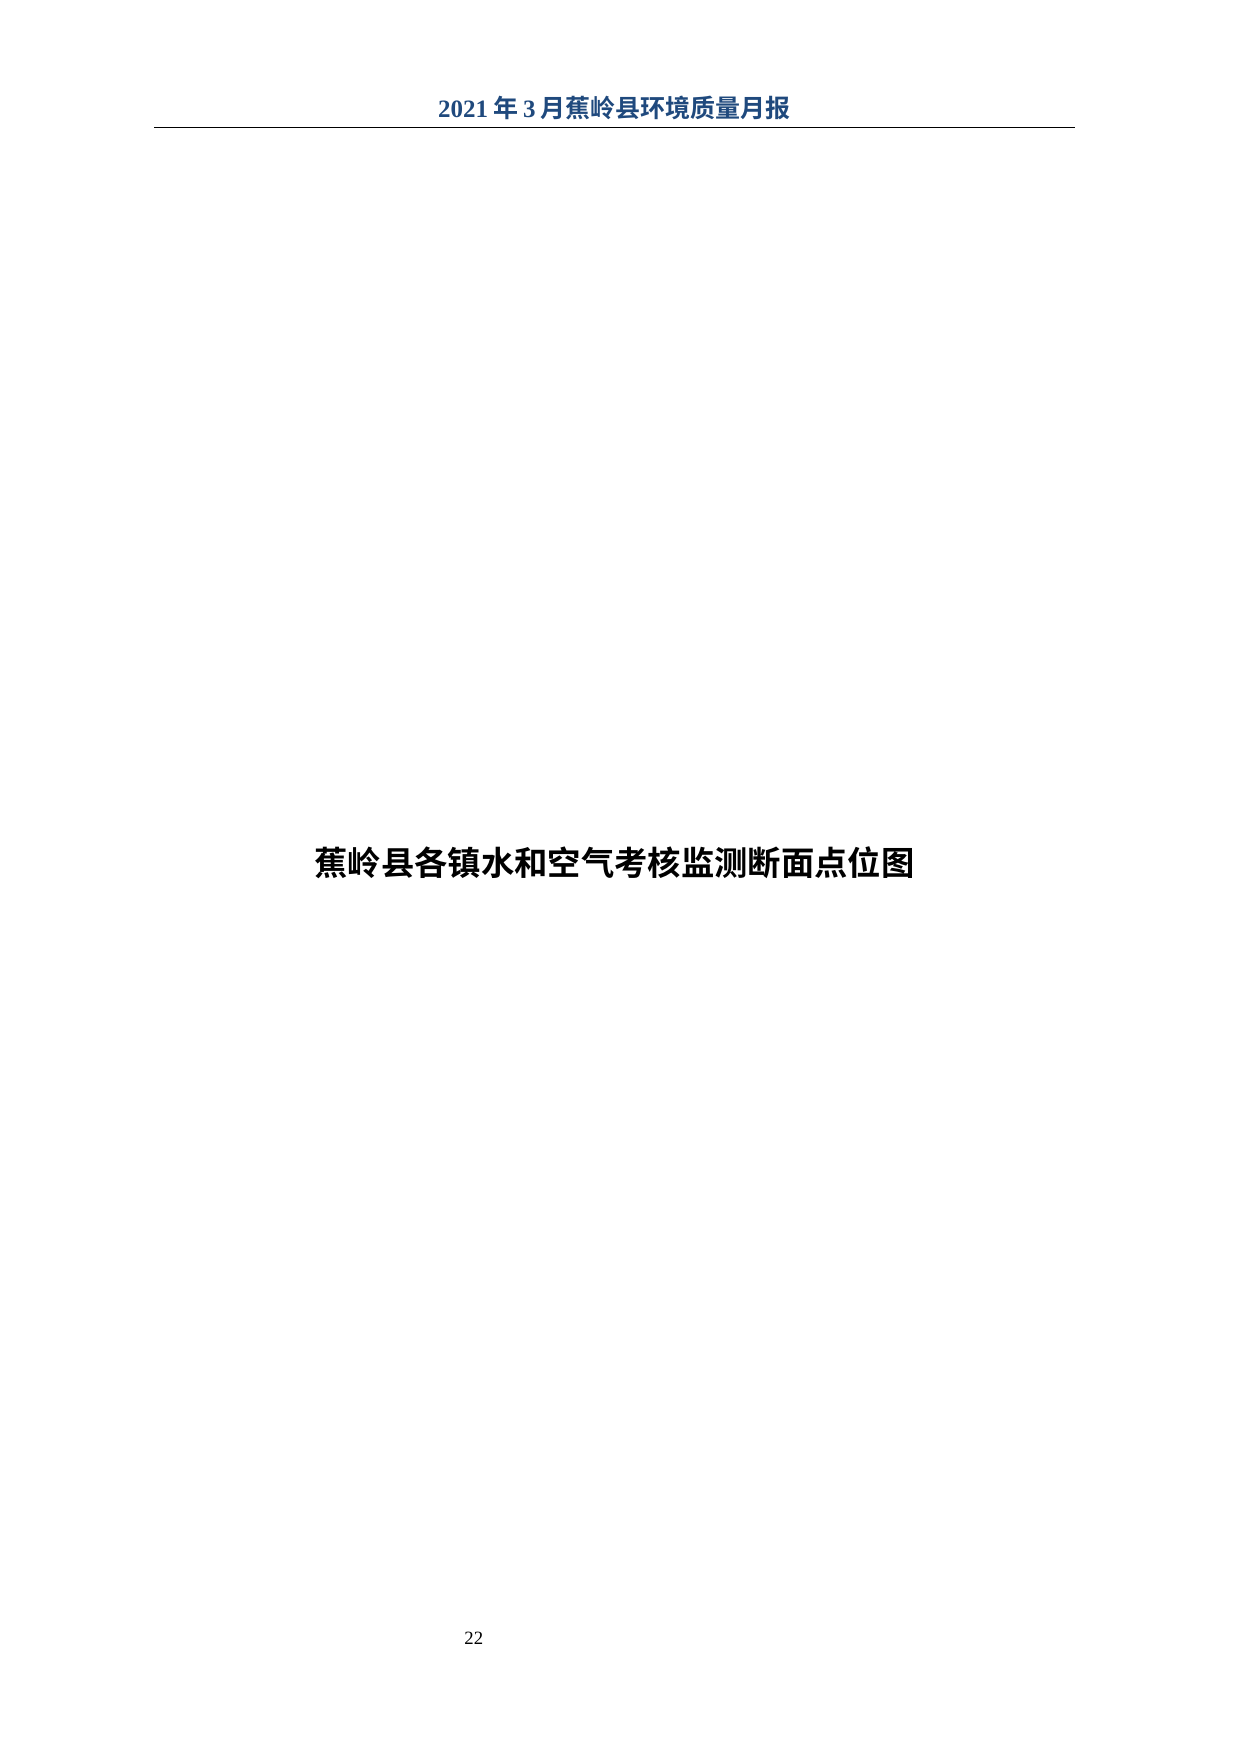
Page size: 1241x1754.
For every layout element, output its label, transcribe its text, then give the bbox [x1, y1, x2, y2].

text 蕉岭县各镇水和空气考核监测断面点位图 [153, 848, 1075, 882]
